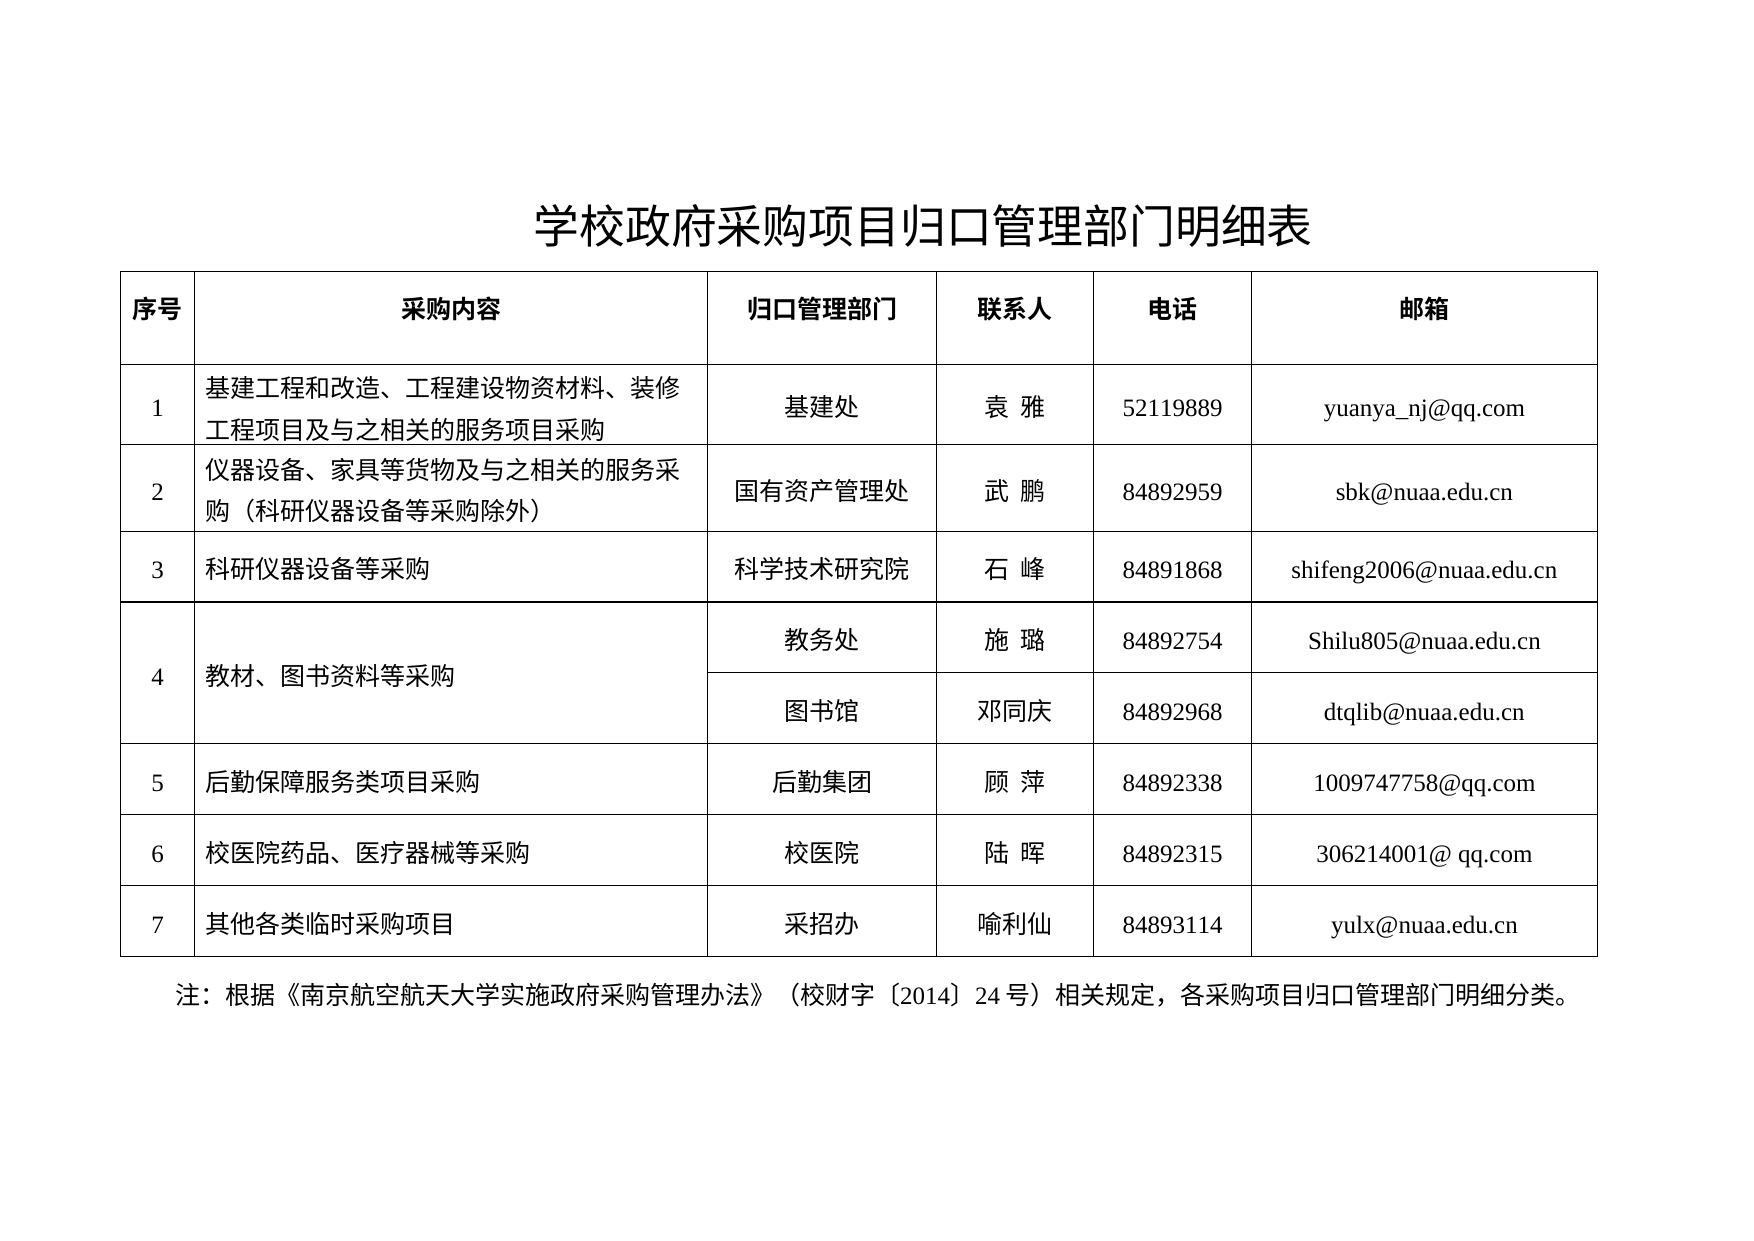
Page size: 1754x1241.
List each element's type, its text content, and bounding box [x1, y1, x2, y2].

table_header 电话 [1094, 272, 1251, 363]
table_cell shifeng2006@nuaa.edu.cn [1252, 532, 1597, 601]
table_cell 2 [121, 445, 194, 531]
table_cell 袁 雅 [937, 365, 1093, 443]
table_cell 校医院 [708, 815, 936, 885]
table_cell 后勤保障服务类项目采购 [195, 744, 707, 814]
table_cell 科学技术研究院 [708, 532, 936, 601]
table_cell sbk@nuaa.edu.cn [1252, 445, 1597, 531]
table_cell 邓同庆 [937, 673, 1093, 743]
text 注：根据《南京航空航天大学实施政府采购管理办法》（校财字〔2014〕24号）相关规定，各采购项目归口管理部门明细分类。 [150, 957, 1604, 1017]
table_cell 科研仪器设备等采购 [195, 532, 707, 601]
table_cell 84892959 [1094, 445, 1251, 531]
table_header 采购内容 [195, 272, 707, 363]
table_cell 7 [121, 886, 194, 956]
table_cell 306214001@ qq.com [1252, 815, 1597, 885]
table_cell 84892315 [1094, 815, 1251, 885]
table_cell 4 [121, 603, 194, 743]
table_header 邮箱 [1252, 272, 1597, 363]
table_cell 1 [121, 365, 194, 443]
table_cell 1009747758@qq.com [1252, 744, 1597, 814]
table_cell yulx@nuaa.edu.cn [1252, 886, 1597, 956]
table_cell 国有资产管理处 [708, 445, 936, 531]
table_cell 校医院药品、医疗器械等采购 [195, 815, 707, 885]
table_cell 基建处 [708, 365, 936, 443]
table_cell 6 [121, 815, 194, 885]
table_cell 5 [121, 744, 194, 814]
table_cell 喻利仙 [937, 886, 1093, 956]
table_cell 84892968 [1094, 673, 1251, 743]
table_header 归口管理部门 [708, 272, 936, 363]
table_cell 仪器设备、家具等货物及与之相关的服务采购（科研仪器设备等采购除外） [195, 445, 707, 531]
table_cell dtqlib@nuaa.edu.cn [1252, 673, 1597, 743]
table_header 联系人 [937, 272, 1093, 363]
table_cell yuanya_nj@qq.com [1252, 365, 1597, 443]
table_header 序号 [121, 272, 194, 363]
table_cell 其他各类临时采购项目 [195, 886, 707, 956]
table_cell 施 璐 [937, 603, 1093, 672]
table_cell 84891868 [1094, 532, 1251, 601]
table_cell 采招办 [708, 886, 936, 956]
table_cell 陆 晖 [937, 815, 1093, 885]
table_cell 教材、图书资料等采购 [195, 603, 707, 743]
table_cell 3 [121, 532, 194, 601]
text 学校政府采购项目归口管理部门明细表 [150, 198, 1604, 255]
table_cell 石 峰 [937, 532, 1093, 601]
table_cell 84893114 [1094, 886, 1251, 956]
table_cell 84892338 [1094, 744, 1251, 814]
table_cell Shilu805@nuaa.edu.cn [1252, 603, 1597, 672]
table_cell 教务处 [708, 603, 936, 672]
table_cell 基建工程和改造、工程建设物资材料、装修工程项目及与之相关的服务项目采购 [195, 365, 707, 443]
table_cell 顾 萍 [937, 744, 1093, 814]
table_cell 图书馆 [708, 673, 936, 743]
table_cell 52119889 [1094, 365, 1251, 443]
table_cell 武 鹏 [937, 445, 1093, 531]
table_cell 84892754 [1094, 603, 1251, 672]
table_cell 后勤集团 [708, 744, 936, 814]
